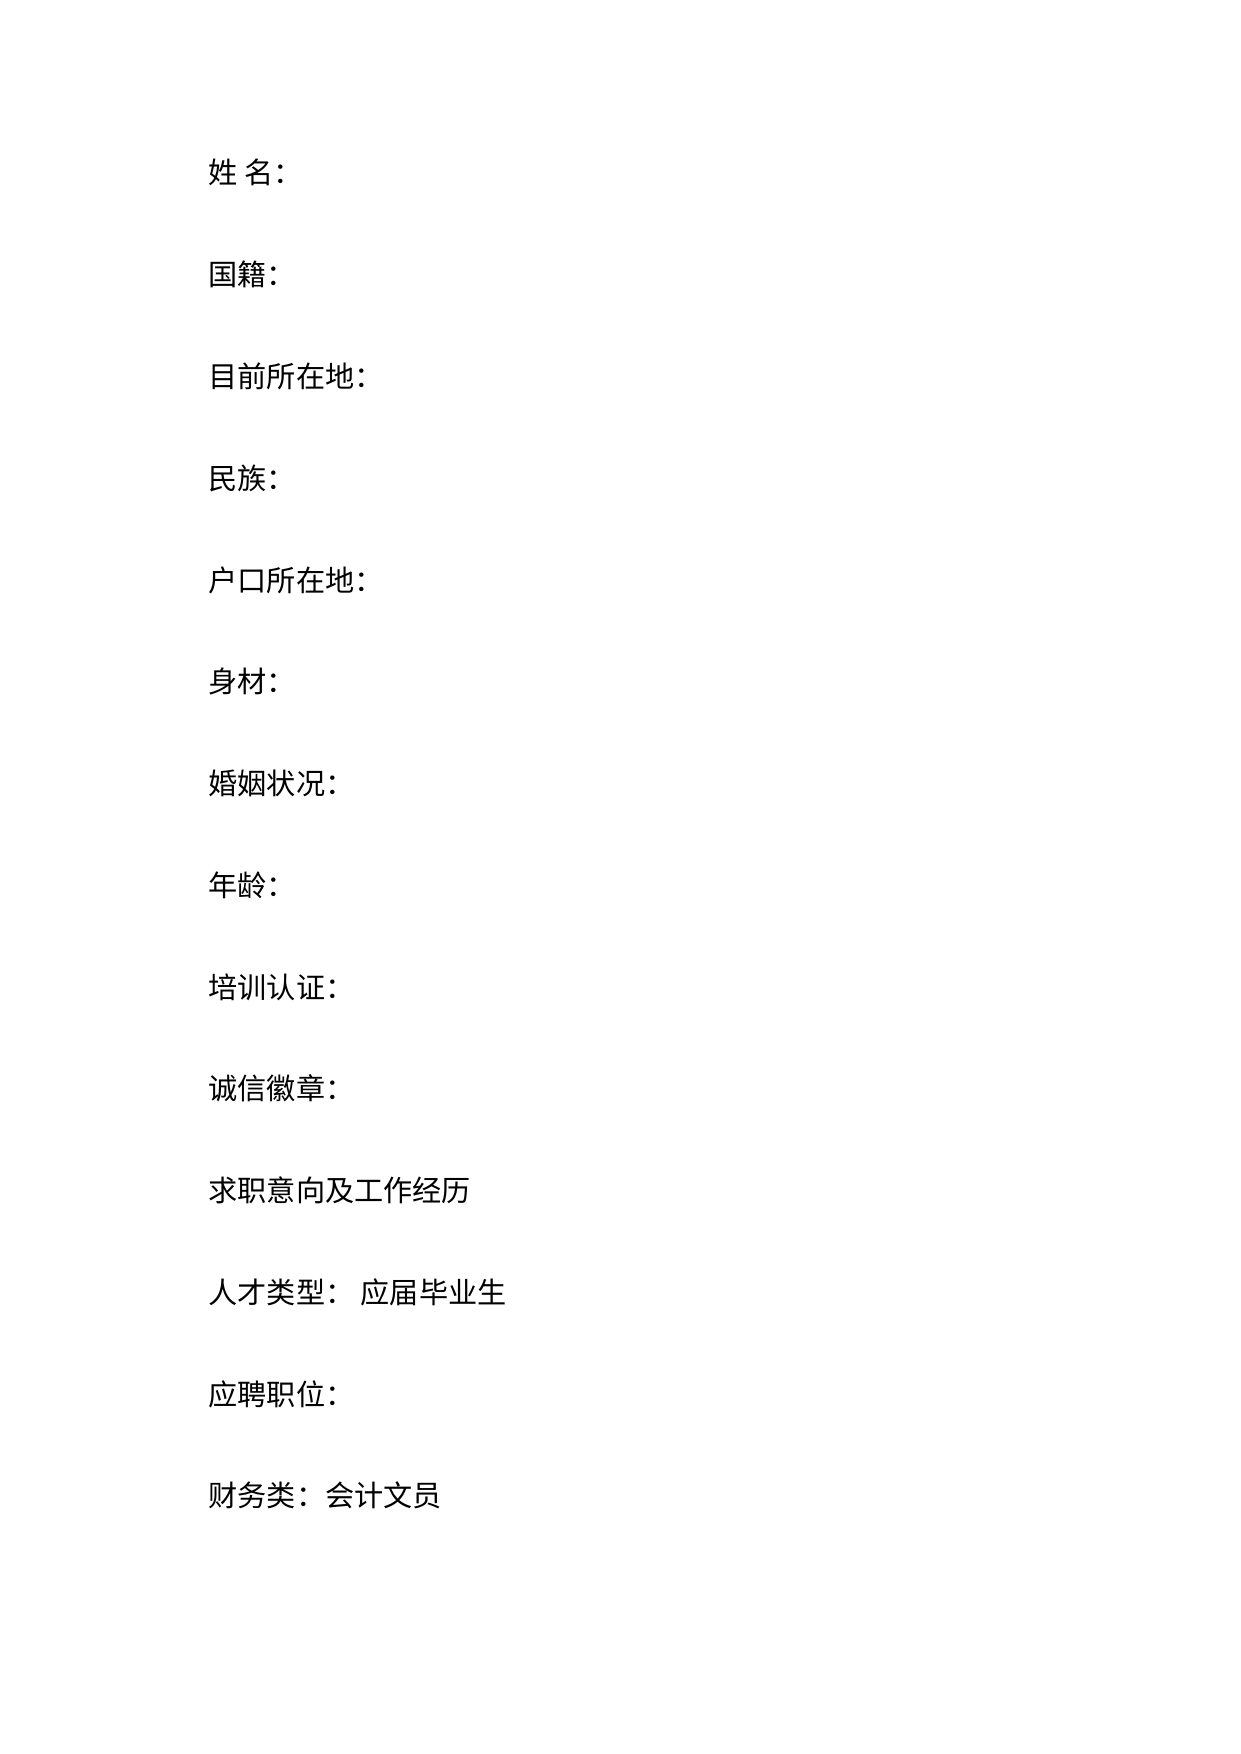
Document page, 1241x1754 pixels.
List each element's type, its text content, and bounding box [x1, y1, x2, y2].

text 财务类：会计文员 [150, 1473, 1090, 1515]
text 人才类型： 应届毕业生 [150, 1269, 1090, 1312]
text 身材： [150, 659, 1090, 701]
text 培训认证： [150, 964, 1090, 1006]
text 民族： [150, 455, 1090, 498]
text 年龄： [150, 862, 1090, 905]
text 目前所在地： [150, 353, 1090, 396]
text 求职意向及工作经历 [150, 1168, 1090, 1210]
text 婚姻状况： [150, 761, 1090, 803]
text 诚信徽章： [150, 1066, 1090, 1108]
text 姓 名： [150, 150, 1090, 192]
text 应聘职位： [150, 1371, 1090, 1413]
text 国籍： [150, 252, 1090, 294]
text 户口所在地： [150, 557, 1090, 599]
